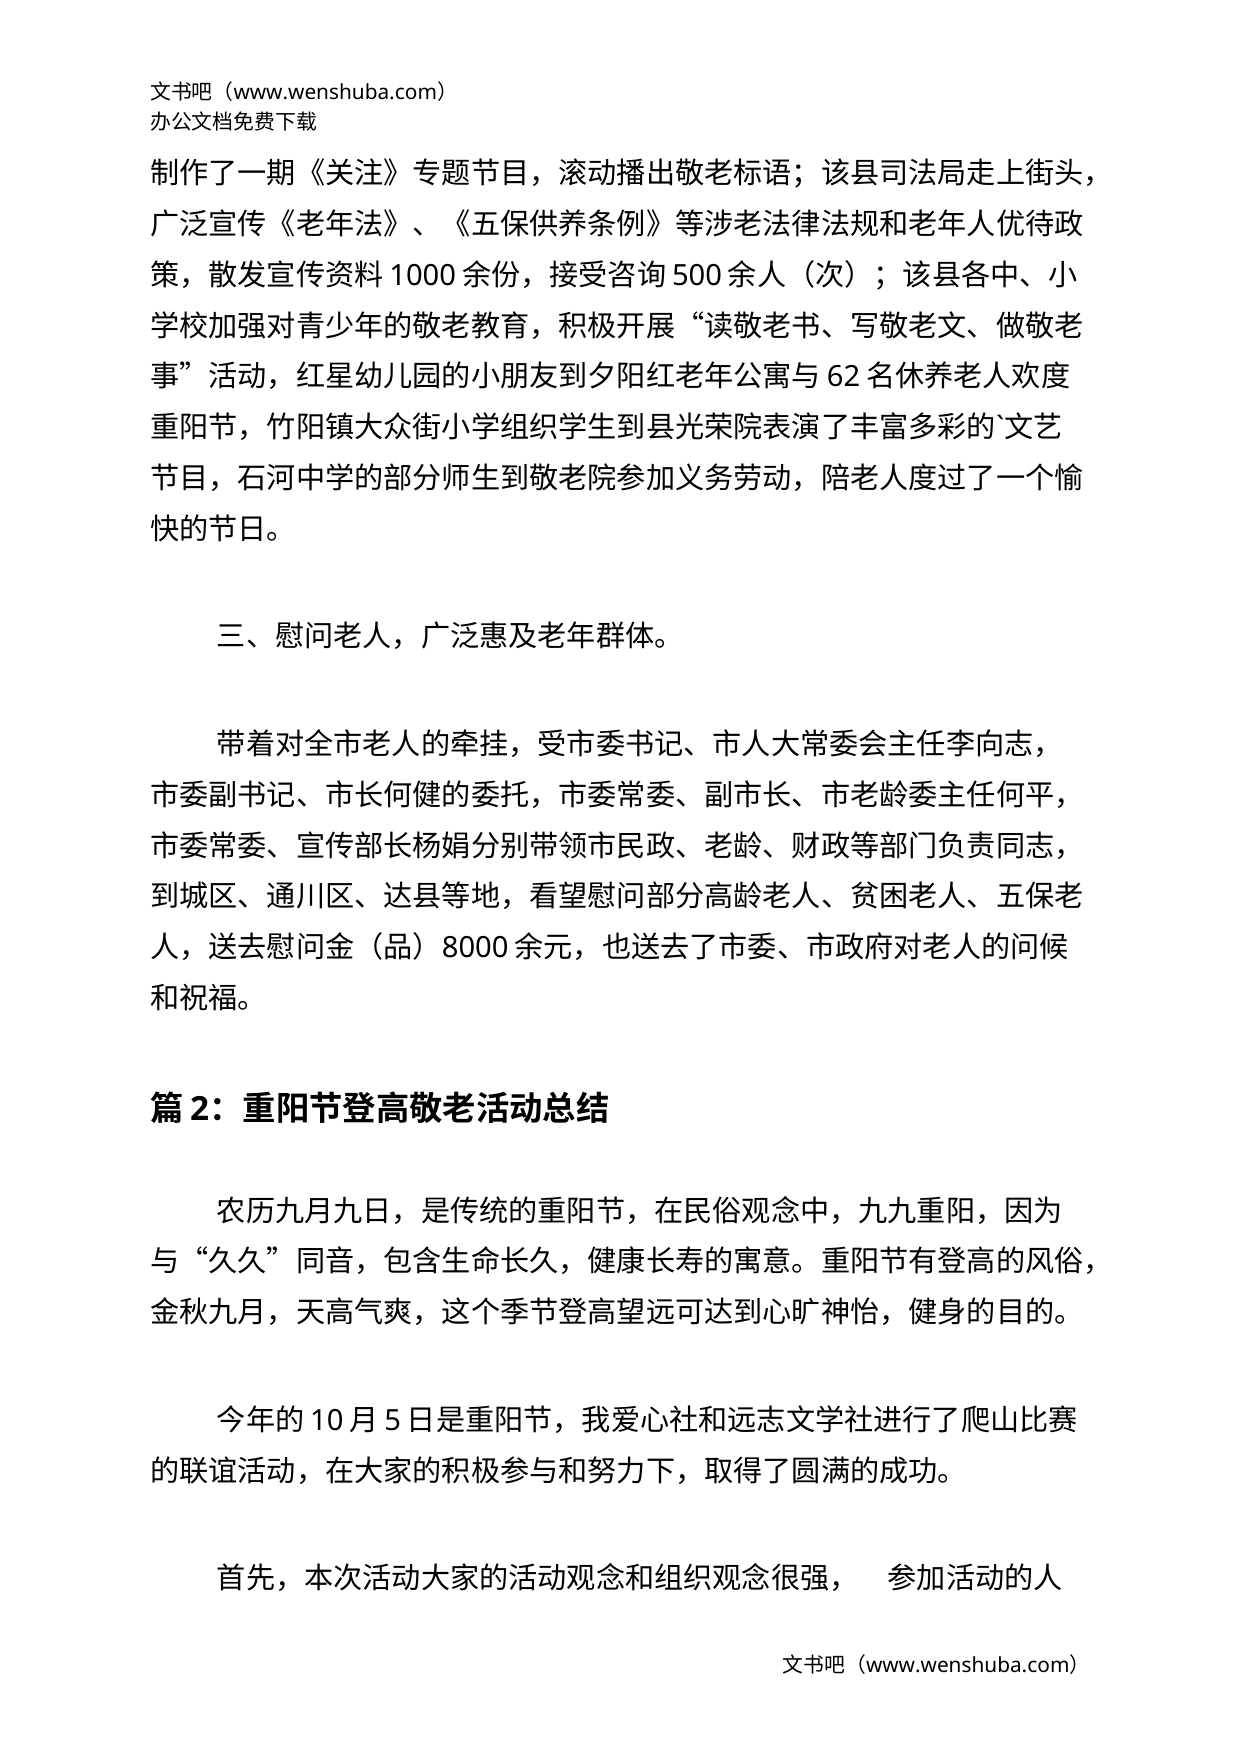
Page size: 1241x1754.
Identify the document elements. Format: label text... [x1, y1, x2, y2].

text 农历九月九日，是传统的重阳节，在民俗观念中，九九重阳，因为与“久久”同音，包含生命长久，健康长寿的寓意。重阳节有登高的风俗，金秋九月，天高气爽，这个季节登高望远可达到心旷神怡，健身的目的。 [150, 1187, 1090, 1331]
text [150, 150, 1090, 548]
text 带着对全市老人的牵挂，受市委书记、市人大常委会主任李向志，市委副书记、市长何健的委托，市委常委、副市长、市老龄委主任何平，市委常委、宣传部长杨娟分别带领市民政、老龄、财政等部门负责同志，到城区、通川区、达县等地，看望慰问部分高龄老人、贫困老人、五保老人，送去慰问金（品）8000余元，也送去了市委、市政府对老人的问候和祝福。 [150, 721, 1090, 1017]
text 今年的10月5日是重阳节，我爱心社和远志文学社进行了爬山比赛的联谊活动，在大家的积极参与和努力下，取得了圆满的成功。 [150, 1396, 1090, 1489]
text 三、慰问老人，广泛惠及老年群体。 [150, 613, 1090, 655]
text 篇2：重阳节登高敬老活动总结 [150, 1082, 1090, 1130]
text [150, 1555, 1090, 1597]
